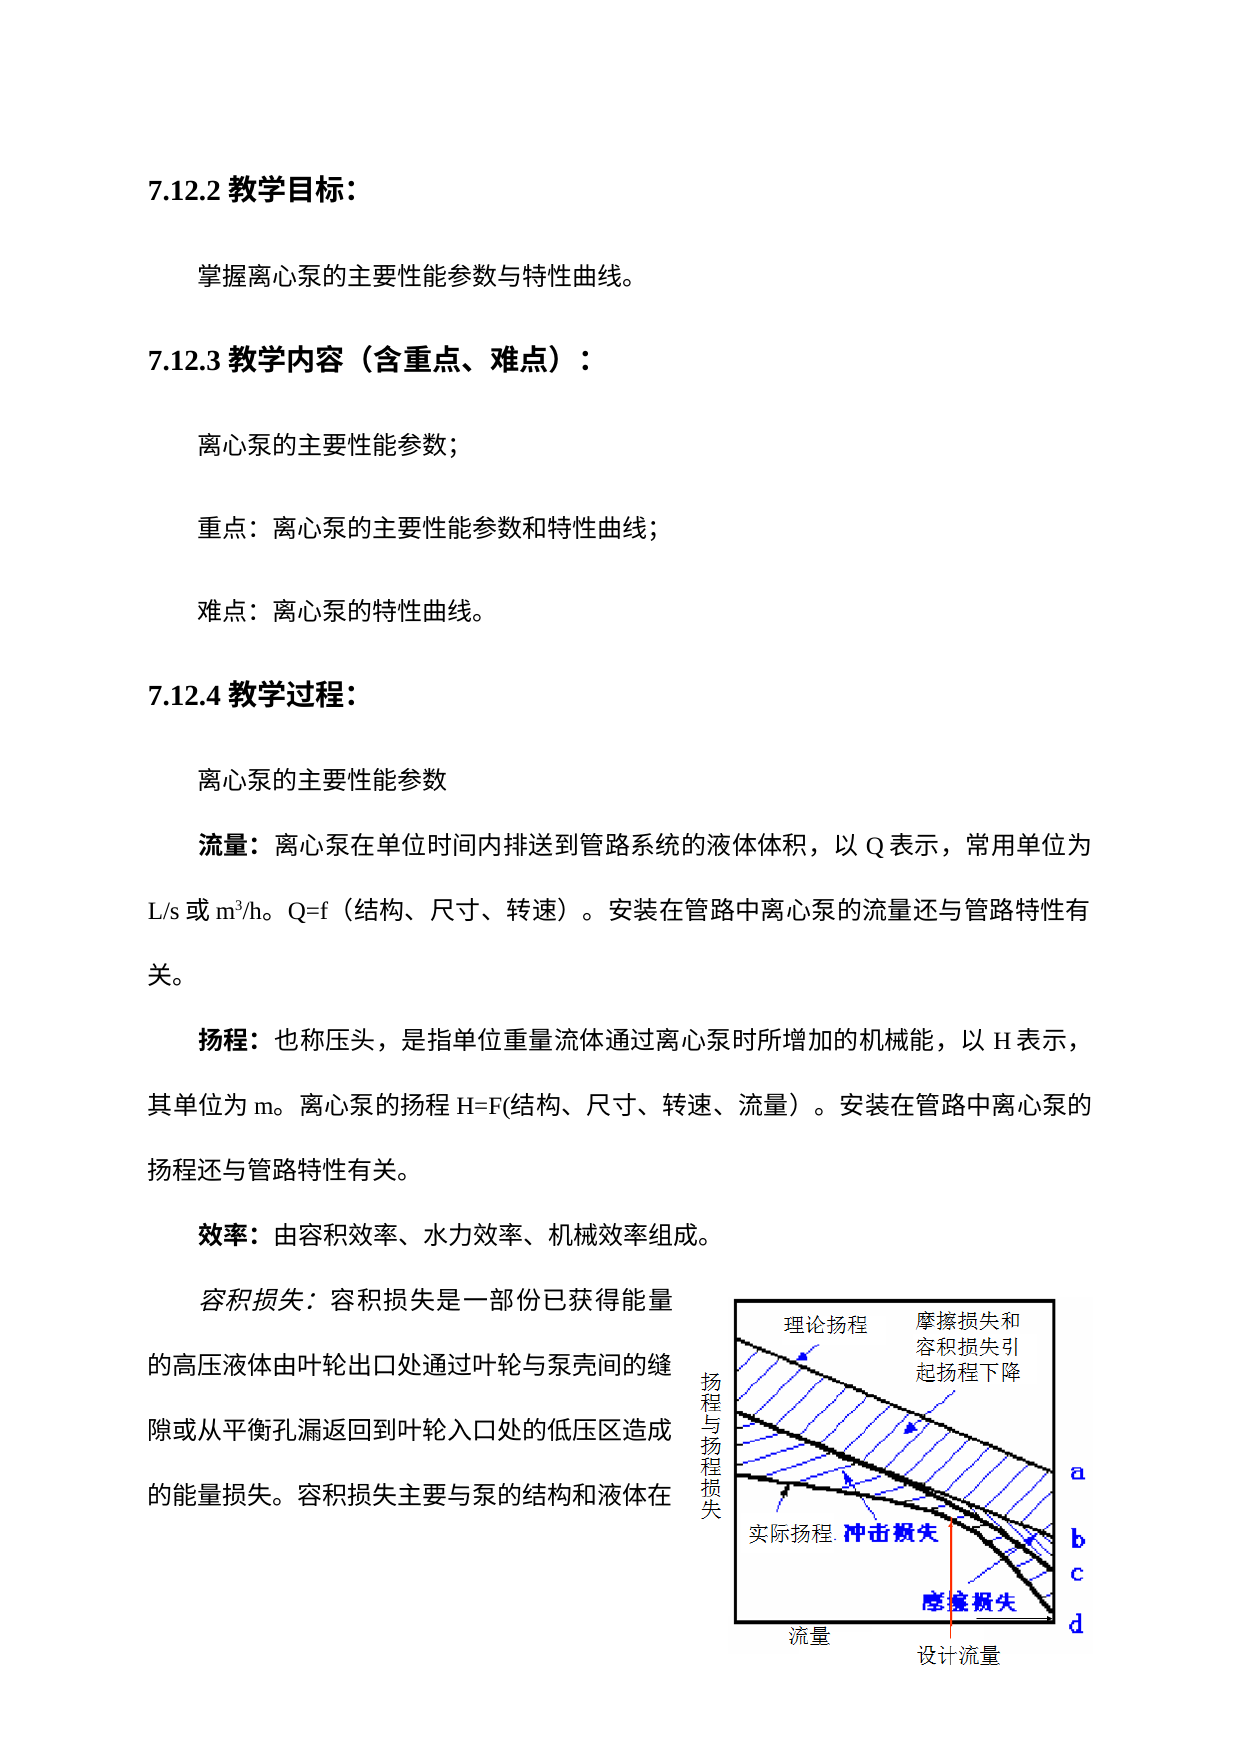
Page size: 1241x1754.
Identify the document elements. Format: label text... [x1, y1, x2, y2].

text 掌握离心泵的主要性能参数与特性曲线。 [148, 242, 1092, 307]
subtitle 教学内容（含重点、难点）： [148, 325, 1092, 390]
text 难点：离心泵的特性曲线。 [148, 577, 1092, 642]
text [148, 1266, 1092, 1526]
text 离心泵的主要性能参数； [148, 411, 1092, 476]
text 效率：由容积效率、水力效率、机械效率组成。 [148, 1201, 1092, 1266]
picture [693, 1297, 1093, 1667]
text 扬程：也称压头，是指单位重量流体通过离心泵时所增加的机械能，以H表示，其单位为m。离心泵的扬程H=F(结构、尺寸、转速、流量）。安装在管路中离心泵的扬程还与管路特性有关。 [148, 1006, 1092, 1201]
text 流量：离心泵在单位时间内排送到管路系统的液体体积，以Q表示，常用单位为L/s或m3/h。Q=f（结构、尺寸、转速）。安装在管路中离心泵的流量还与管路特性有关。 [148, 811, 1092, 1006]
subtitle 教学过程： [148, 660, 1092, 725]
subtitle 教学目标： [148, 155, 1092, 220]
text 离心泵的主要性能参数 [148, 746, 1092, 811]
text 重点：离心泵的主要性能参数和特性曲线； [148, 494, 1092, 559]
